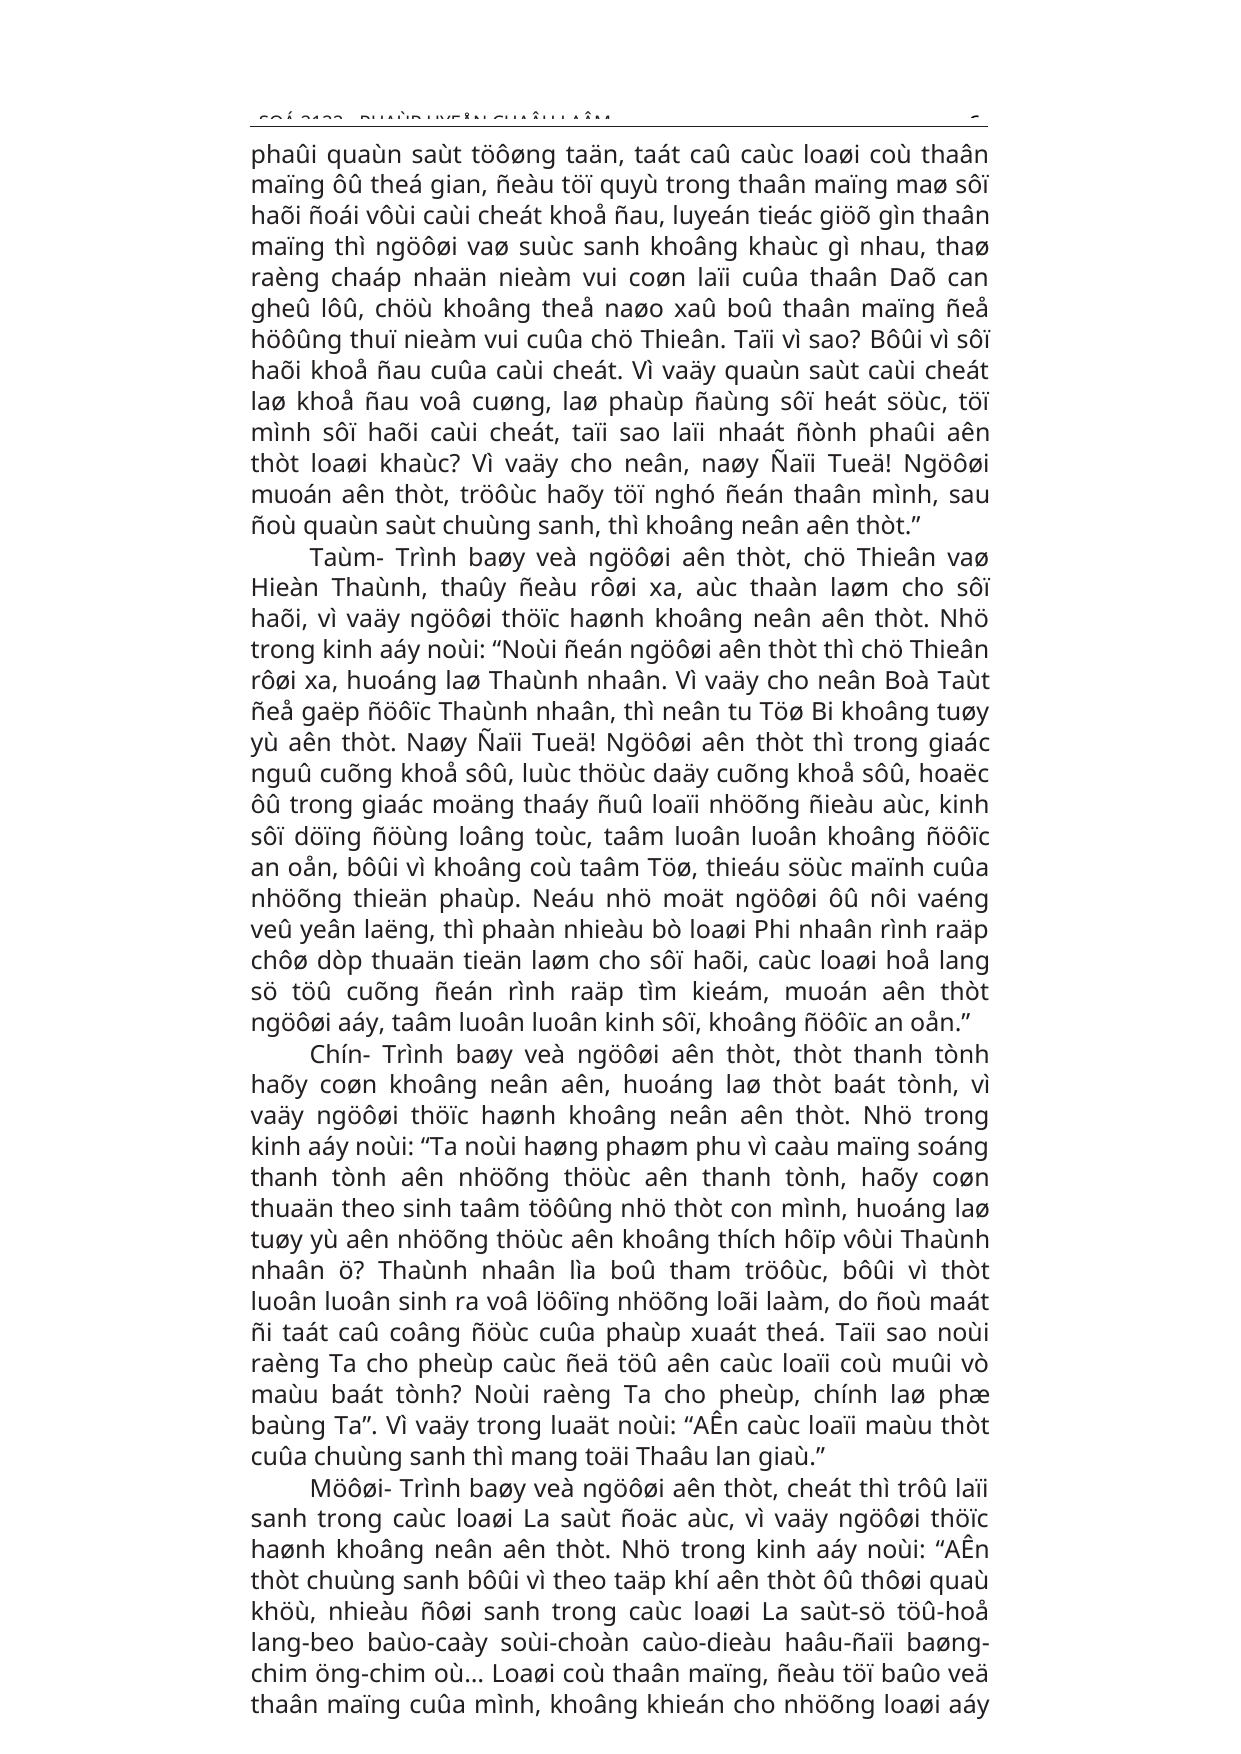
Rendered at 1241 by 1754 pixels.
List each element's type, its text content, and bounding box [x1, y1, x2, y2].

text Chín- Trình baøy veà ngöôøi aên thòt, thòt thanh tònh haõy coøn khoâng neân aên, huoáng laø thòt baát tònh, vì vaäy ngöôøi thöïc haønh khoâng neân aên thòt. Nhö trong kinh aáy noùi: “Ta noùi haøng phaøm phu vì caàu maïng soáng thanh tònh aên nhöõng thöùc aên thanh tònh, haõy coøn thuaän theo sinh taâm töôûng nhö thòt con mình, huoáng laø tuøy yù aên nhöõng thöùc aên khoâng thích hôïp vôùi Thaùnh nhaân ö? Thaùnh nhaân lìa boû tham tröôùc, bôûi vì thòt luoân luoân sinh ra voâ löôïng nhöõng loãi laàm, do ñoù maát ñi taát caû coâng ñöùc cuûa phaùp xuaát theá. Taïi sao noùi raèng Ta cho pheùp caùc ñeä töû aên caùc loaïi coù muûi vò maùu baát tònh? Noùi raèng Ta cho pheùp, chính laø phæ baùng Ta”. Vì vaäy trong luaät noùi: “AÊn caùc loaïi maùu thòt cuûa chuùng sanh thì mang toäi Thaâu lan giaù.” [250, 1038, 990, 1473]
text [250, 1473, 990, 1721]
text phaûi quaùn saùt töôøng taän, taát caû caùc loaøi coù thaân maïng ôû theá gian, ñeàu töï quyù trong thaân maïng maø sôï haõi ñoái vôùi caùi cheát khoå ñau, luyeán tieác giöõ gìn thaân maïng thì ngöôøi vaø suùc sanh khoâng khaùc gì nhau, thaø raèng chaáp nhaän nieàm vui coøn laïi cuûa thaân Daõ can gheû lôû, chöù khoâng theå naøo xaû boû thaân maïng ñeå höôûng thuï nieàm vui cuûa chö Thieân. Taïi vì sao? Bôûi vì sôï haõi khoå ñau cuûa caùi cheát. Vì vaäy quaùn saùt caùi cheát laø khoå ñau voâ cuøng, laø phaùp ñaùng sôï heát söùc, töï mình sôï haõi caùi cheát, taïi sao laïi nhaát ñònh phaûi aên thòt loaøi khaùc? Vì vaäy cho neân, naøy Ñaïi Tueä! Ngöôøi muoán aên thòt, tröôùc haõy töï nghó ñeán thaân mình, sau ñoù quaùn saùt chuùng sanh, thì khoâng neân aên thòt.” [250, 138, 990, 542]
text Taùm- Trình baøy veà ngöôøi aên thòt, chö Thieân vaø Hieàn Thaùnh, thaûy ñeàu rôøi xa, aùc thaàn laøm cho sôï haõi, vì vaäy ngöôøi thöïc haønh khoâng neân aên thòt. Nhö trong kinh aáy noùi: “Noùi ñeán ngöôøi aên thòt thì chö Thieân rôøi xa, huoáng laø Thaùnh nhaân. Vì vaäy cho neân Boà Taùt ñeå gaëp ñöôïc Thaùnh nhaân, thì neân tu Töø Bi khoâng tuøy yù aên thòt. Naøy Ñaïi Tueä! Ngöôøi aên thòt thì trong giaác nguû cuõng khoå sôû, luùc thöùc daäy cuõng khoå sôû, hoaëc ôû trong giaác moäng thaáy ñuû loaïi nhöõng ñieàu aùc, kinh sôï döïng ñöùng loâng toùc, taâm luoân luoân khoâng ñöôïc an oån, bôûi vì khoâng coù taâm Töø, thieáu söùc maïnh cuûa nhöõng thieän phaùp. Neáu nhö moät ngöôøi ôû nôi vaéng veû yeân laëng, thì phaàn nhieàu bò loaøi Phi nhaân rình raäp chôø dòp thuaän tieän laøm cho sôï haõi, caùc loaøi hoå lang sö töû cuõng ñeán rình raäp tìm kieám, muoán aên thòt ngöôøi aáy, taâm luoân luoân kinh sôï, khoâng ñöôïc an oån.” [250, 542, 990, 1038]
